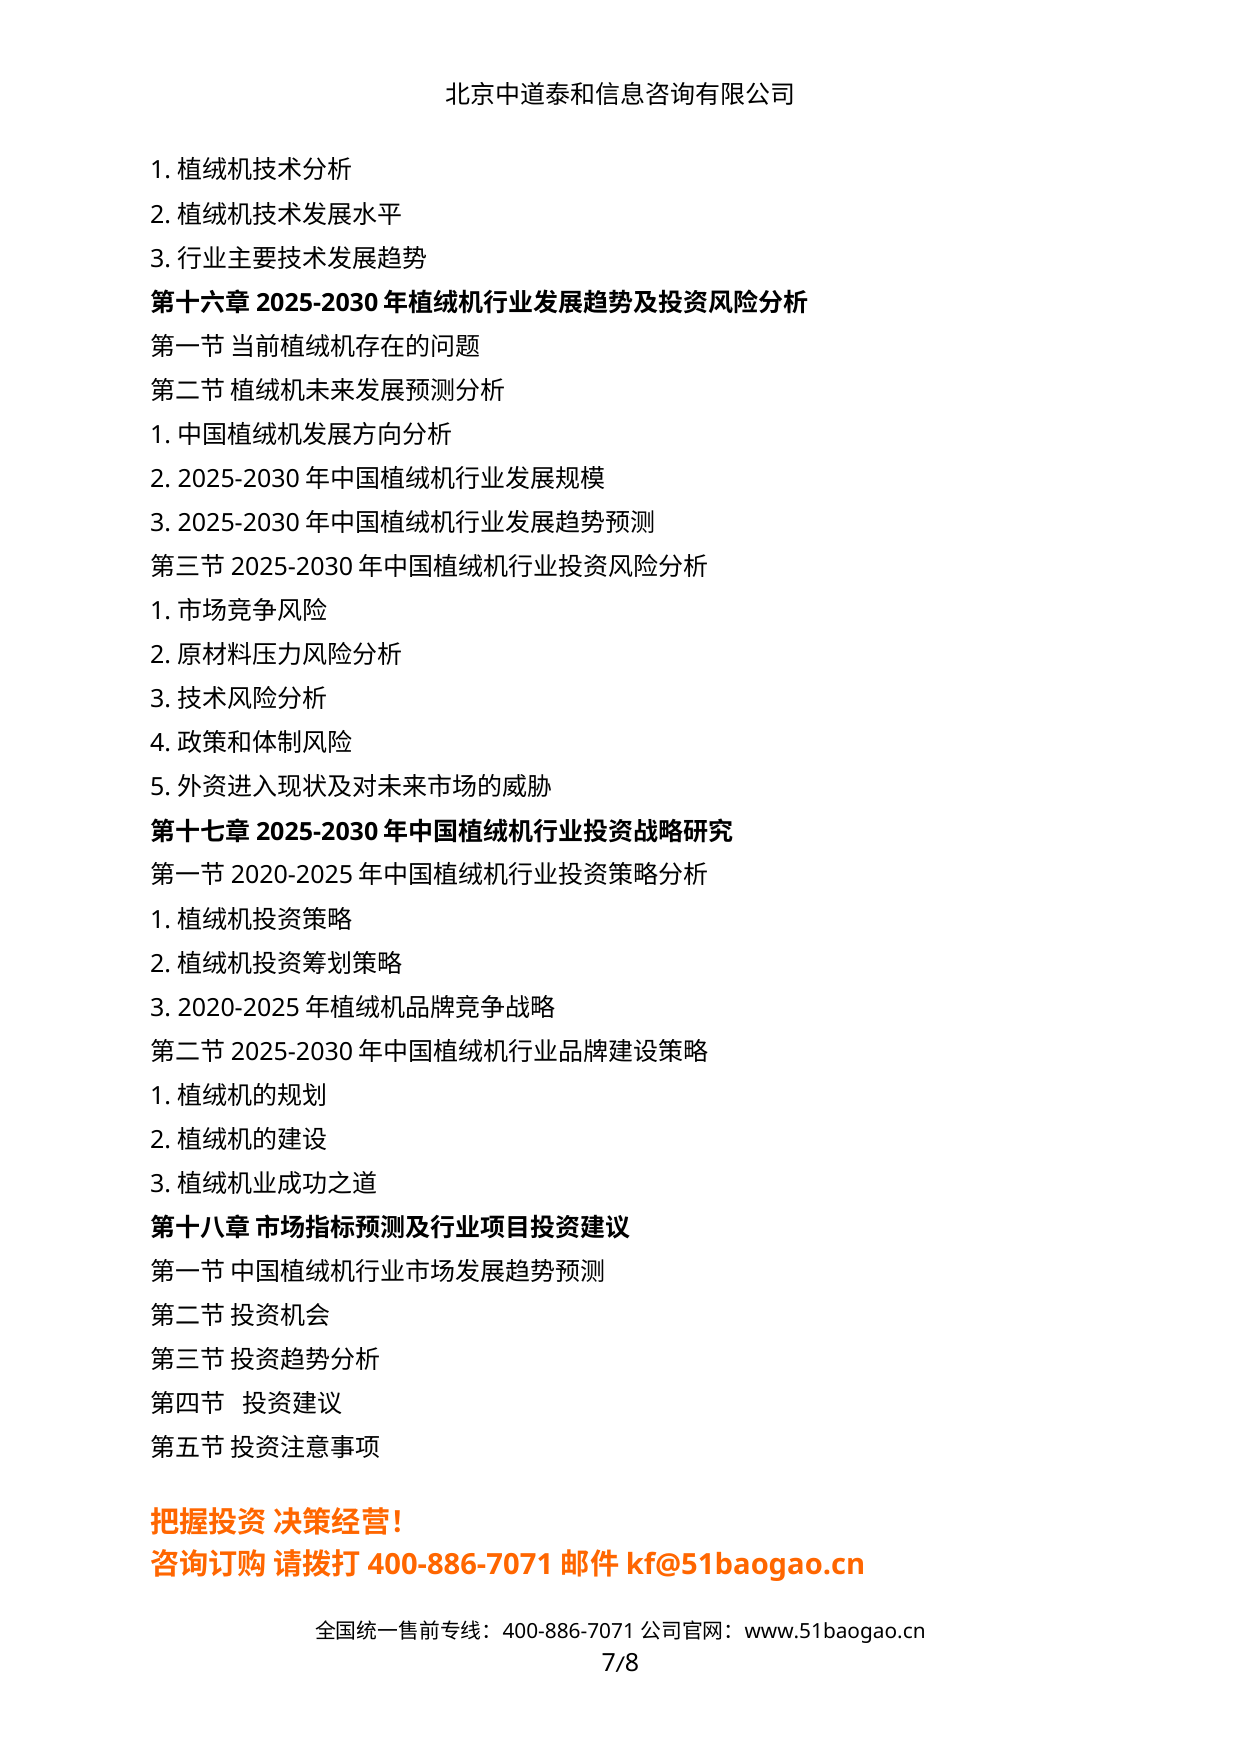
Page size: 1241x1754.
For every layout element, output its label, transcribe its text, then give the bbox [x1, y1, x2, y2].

text 1. 植绒机投资策略 [150, 899, 1090, 935]
text 3. 2020-2025年植绒机品牌竞争战略 [150, 987, 1090, 1023]
text 1. 植绒机技术分析 [150, 150, 1090, 186]
text 3. 行业主要技术发展趋势 [150, 238, 1090, 274]
text 第十六章 2025-2030年植绒机行业发展趋势及投资风险分析 [150, 282, 1090, 318]
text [150, 1464, 1090, 1583]
text 第十八章 市场指标预测及行业项目投资建议 [150, 1207, 1090, 1244]
text 第一节 2020-2025年中国植绒机行业投资策略分析 [150, 855, 1090, 891]
text 第二节 2025-2030年中国植绒机行业品牌建设策略 [150, 1031, 1090, 1067]
text 第五节 投资注意事项 [150, 1428, 1090, 1464]
text 第一节 当前植绒机存在的问题 [150, 326, 1090, 362]
text 第二节 投资机会 [150, 1296, 1090, 1332]
text 3. 技术风险分析 [150, 679, 1090, 715]
text 2. 植绒机的建设 [150, 1119, 1090, 1156]
text 3. 2025-2030年中国植绒机行业发展趋势预测 [150, 502, 1090, 539]
text 第三节 投资趋势分析 [150, 1340, 1090, 1376]
text 第一节 中国植绒机行业市场发展趋势预测 [150, 1252, 1090, 1288]
text 5. 外资进入现状及对未来市场的威胁 [150, 767, 1090, 803]
text 第十七章 2025-2030年中国植绒机行业投资战略研究 [150, 811, 1090, 847]
text 第四节 投资建议 [150, 1384, 1090, 1420]
text 4. 政策和体制风险 [150, 723, 1090, 759]
text 2. 植绒机投资筹划策略 [150, 943, 1090, 979]
text 1. 植绒机的规划 [150, 1075, 1090, 1112]
text 2. 植绒机技术发展水平 [150, 194, 1090, 230]
text 1. 市场竞争风险 [150, 591, 1090, 627]
text 第三节 2025-2030年中国植绒机行业投资风险分析 [150, 547, 1090, 583]
text 1. 中国植绒机发展方向分析 [150, 414, 1090, 451]
text 第二节 植绒机未来发展预测分析 [150, 370, 1090, 407]
text 3. 植绒机业成功之道 [150, 1163, 1090, 1200]
text 2. 原材料压力风险分析 [150, 635, 1090, 671]
text 2. 2025-2030年中国植绒机行业发展规模 [150, 458, 1090, 495]
